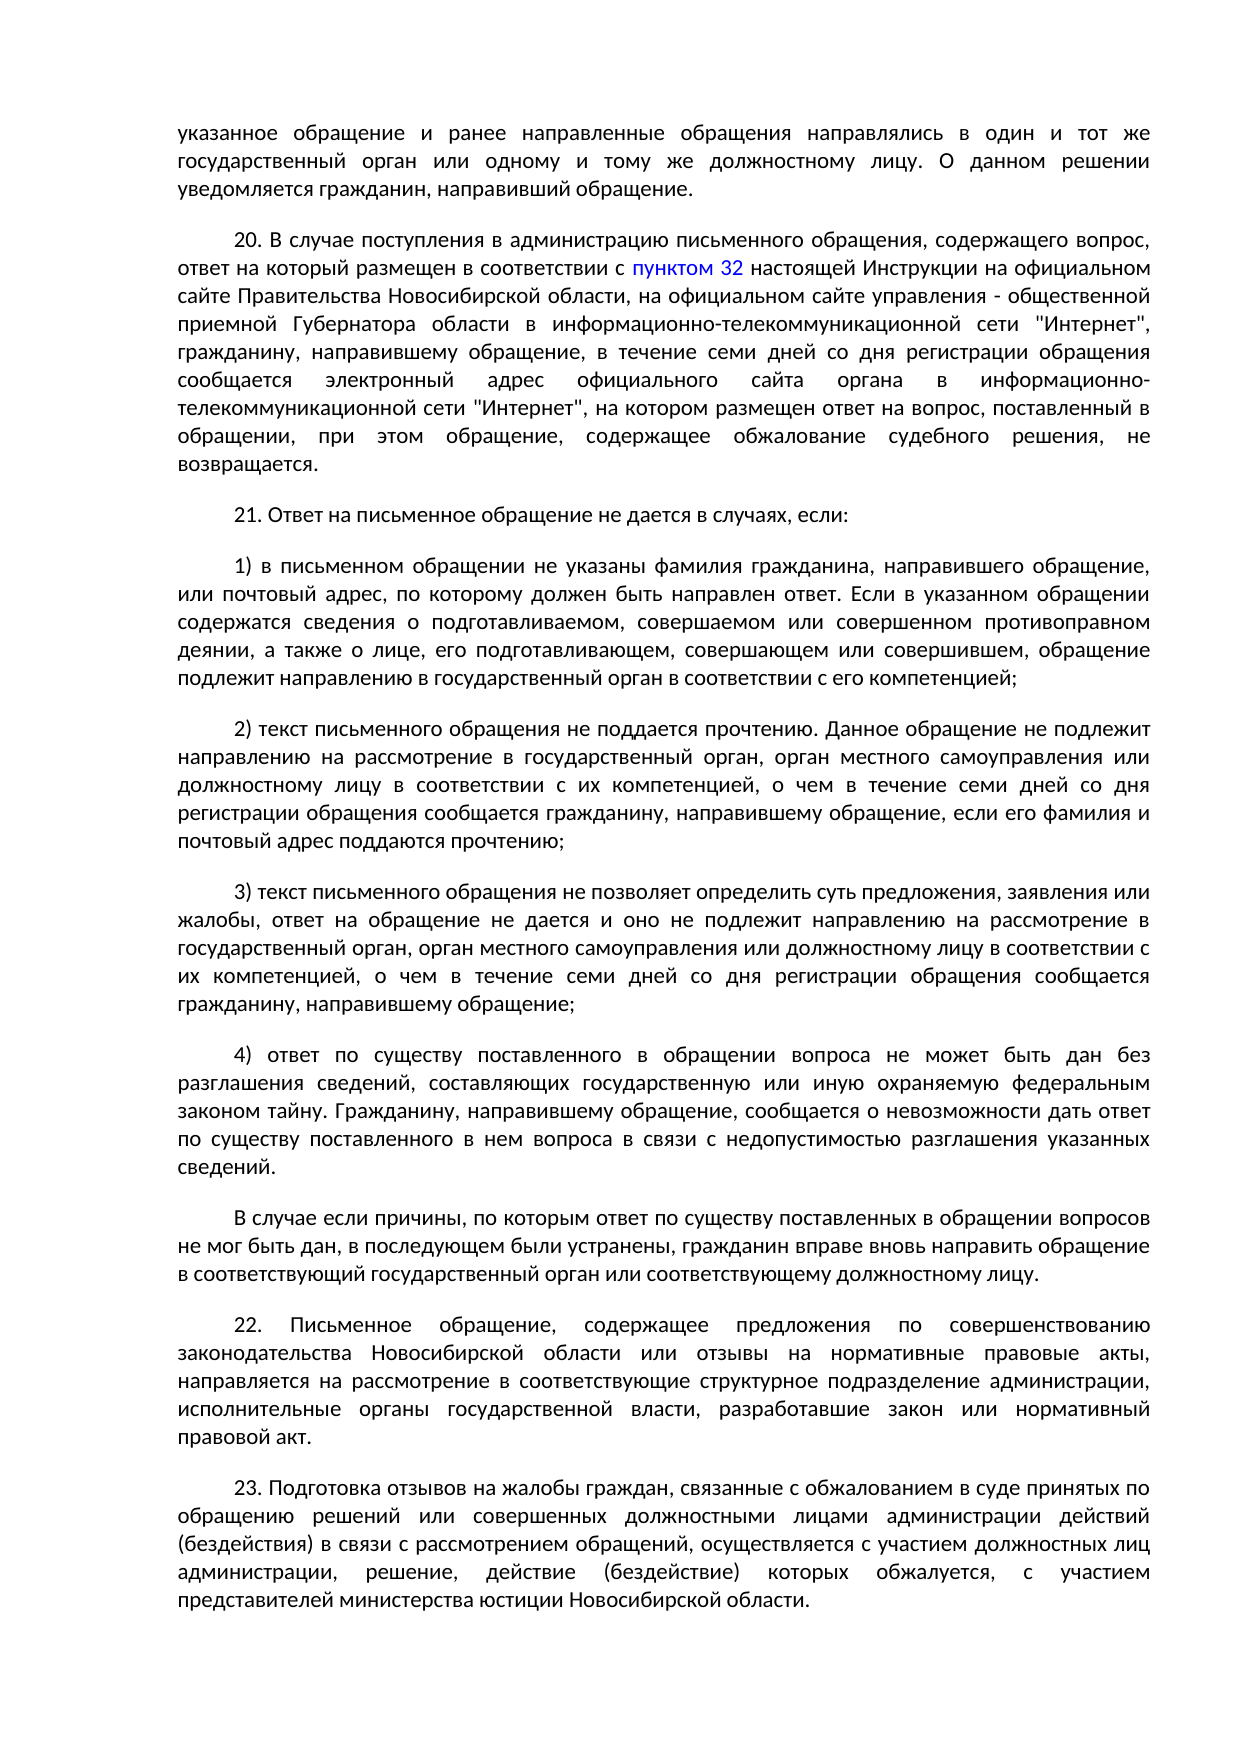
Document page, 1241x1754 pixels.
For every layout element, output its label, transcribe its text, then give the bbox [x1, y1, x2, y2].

text В случае если причины, по которым ответ по существу поставленных в обращении вопросов не мог быть дан, в последующем были устранены, гражданин вправе вновь направить обращение в соответствующий государственный орган или соответствующему должностному лицу. [177, 1203, 1152, 1287]
text 1) в письменном обращении не указаны фамилия гражданина, направившего обращение, или почтовый адрес, по которому должен быть направлен ответ. Если в указанном обращении содержатся сведения о подготавливаемом, совершаемом или совершенном противоправном деянии, а также о лице, его подготавливающем, совершающем или совершившем, обращение подлежит направлению в государственный орган в соответствии с его компетенцией; [177, 551, 1152, 691]
text 22. Письменное обращение, содержащее предложения по совершенствованию законодательства Новосибирской области или отзывы на нормативные правовые акты, направляется на рассмотрение в соответствующие структурное подразделение администрации, исполнительные органы государственной власти, разработавшие закон или нормативный правовой акт. [177, 1310, 1152, 1450]
text 4) ответ по существу поставленного в обращении вопроса не может быть дан без разглашения сведений, составляющих государственную или иную охраняемую федеральным законом тайну. Гражданину, направившему обращение, сообщается о невозможности дать ответ по существу поставленного в нем вопроса в связи с недопустимостью разглашения указанных сведений. [177, 1040, 1152, 1180]
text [177, 118, 1152, 202]
text 23. Подготовка отзывов на жалобы граждан, связанные с обжалованием в суде принятых по обращению решений или совершенных должностными лицами администрации действий (бездействия) в связи с рассмотрением обращений, осуществляется с участием должностных лиц администрации, решение, действие (бездействие) которых обжалуется, с участием представителей министерства юстиции Новосибирской области. [177, 1473, 1152, 1613]
text 2) текст письменного обращения не поддается прочтению. Данное обращение не подлежит направлению на рассмотрение в государственный орган, орган местного самоуправления или должностному лицу в соответствии с их компетенцией, о чем в течение семи дней со дня регистрации обращения сообщается гражданину, направившему обращение, если его фамилия и почтовый адрес поддаются прочтению; [177, 714, 1152, 854]
text 21. Ответ на письменное обращение не дается в случаях, если: [177, 500, 1152, 528]
text 20. В случае поступления в администрацию письменного обращения, содержащего вопрос, ответ на который размещен в соответствии с пунктом 32 настоящей Инструкции на официальном сайте Правительства Новосибирской области, на официальном сайте управления - общественной приемной Губернатора области в информационно-телекоммуникационной сети "Интернет", гражданину, направившему обращение, в течение семи дней со дня регистрации обращения сообщается электронный адрес официального сайта органа в информационно-телекоммуникационной сети "Интернет", на котором размещен ответ на вопрос, поставленный в обращении, при этом обращение, содержащее обжалование судебного решения, не возвращается. [177, 225, 1152, 477]
text 3) текст письменного обращения не позволяет определить суть предложения, заявления или жалобы, ответ на обращение не дается и оно не подлежит направлению на рассмотрение в государственный орган, орган местного самоуправления или должностному лицу в соответствии с их компетенцией, о чем в течение семи дней со дня регистрации обращения сообщается гражданину, направившему обращение; [177, 877, 1152, 1017]
